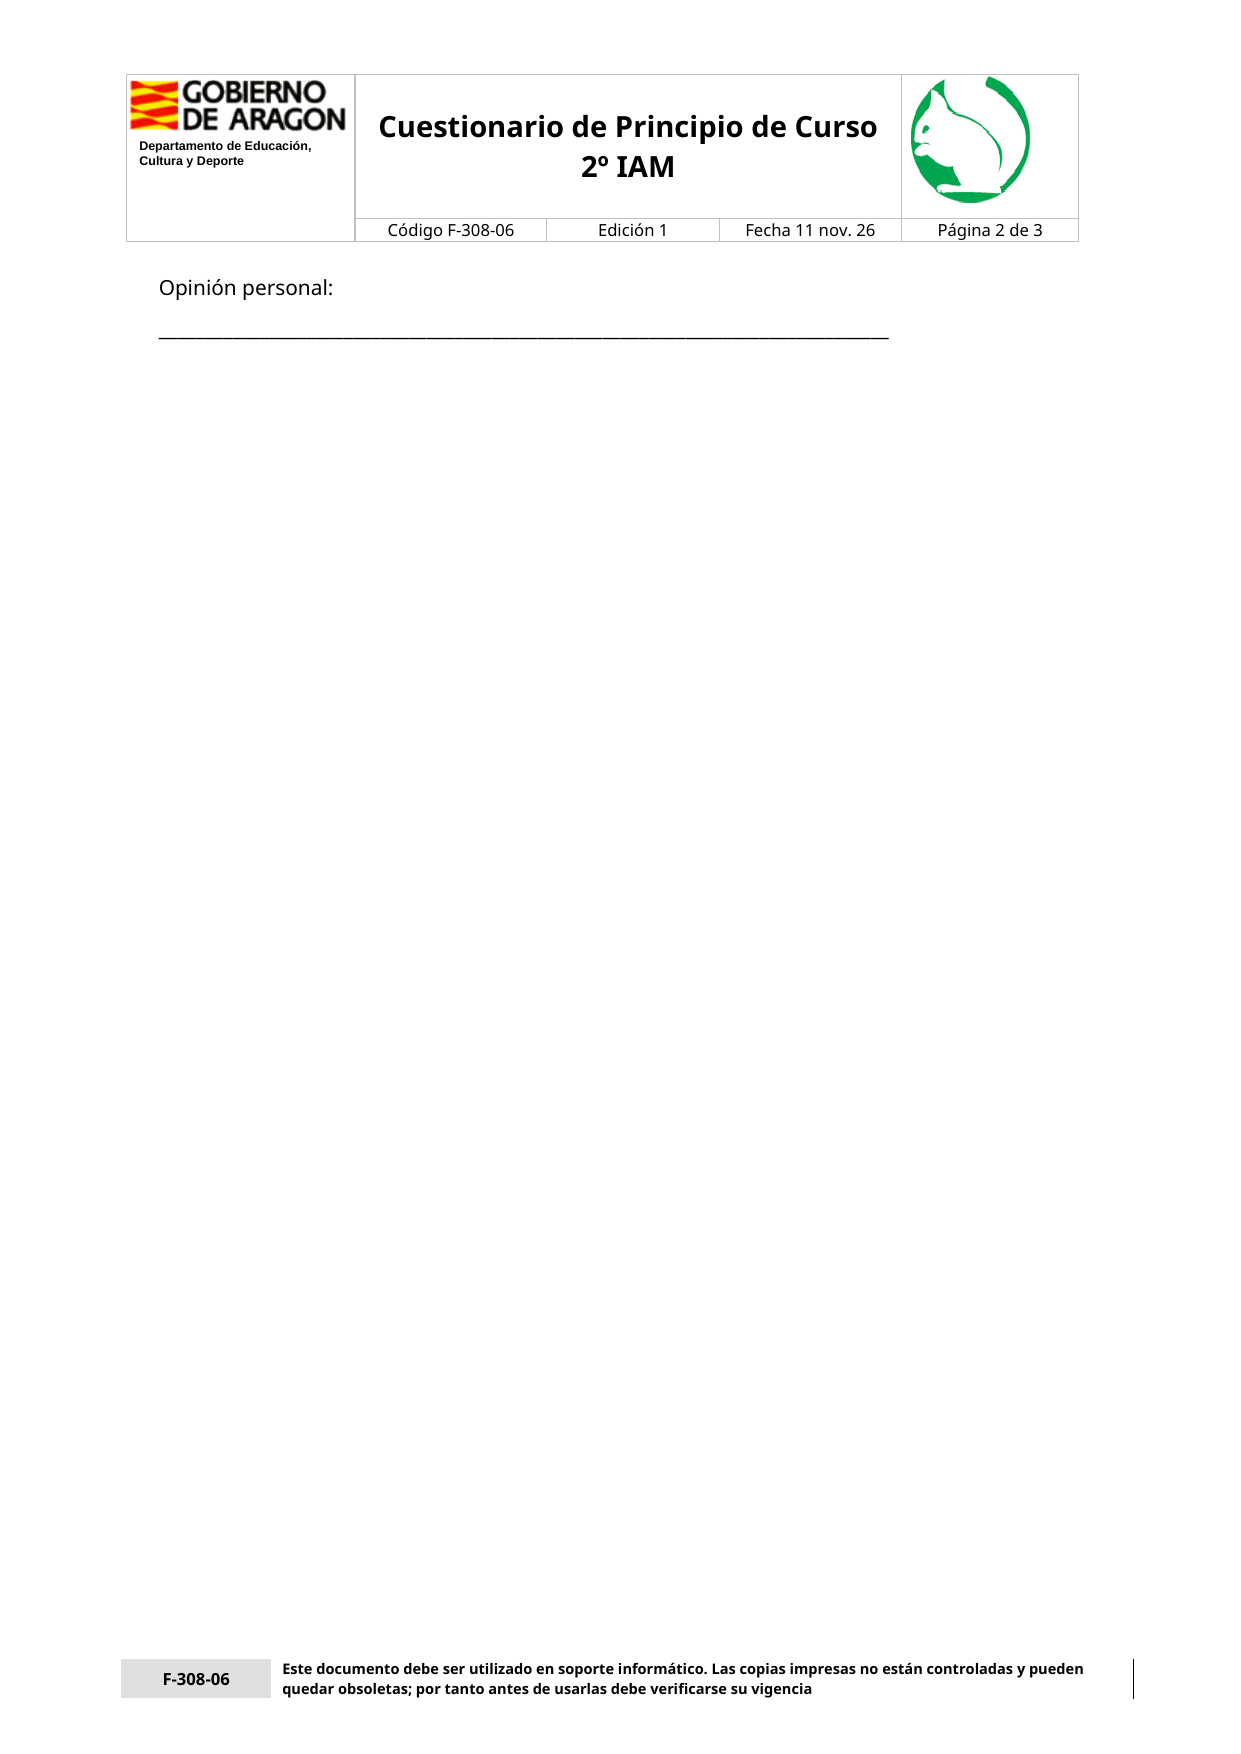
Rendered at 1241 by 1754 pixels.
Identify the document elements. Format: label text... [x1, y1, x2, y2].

text _______________________________________________________________________________ [158, 314, 1079, 343]
picture [127, 75, 352, 138]
text Opinión personal: [158, 273, 1079, 302]
picture [908, 75, 1034, 211]
